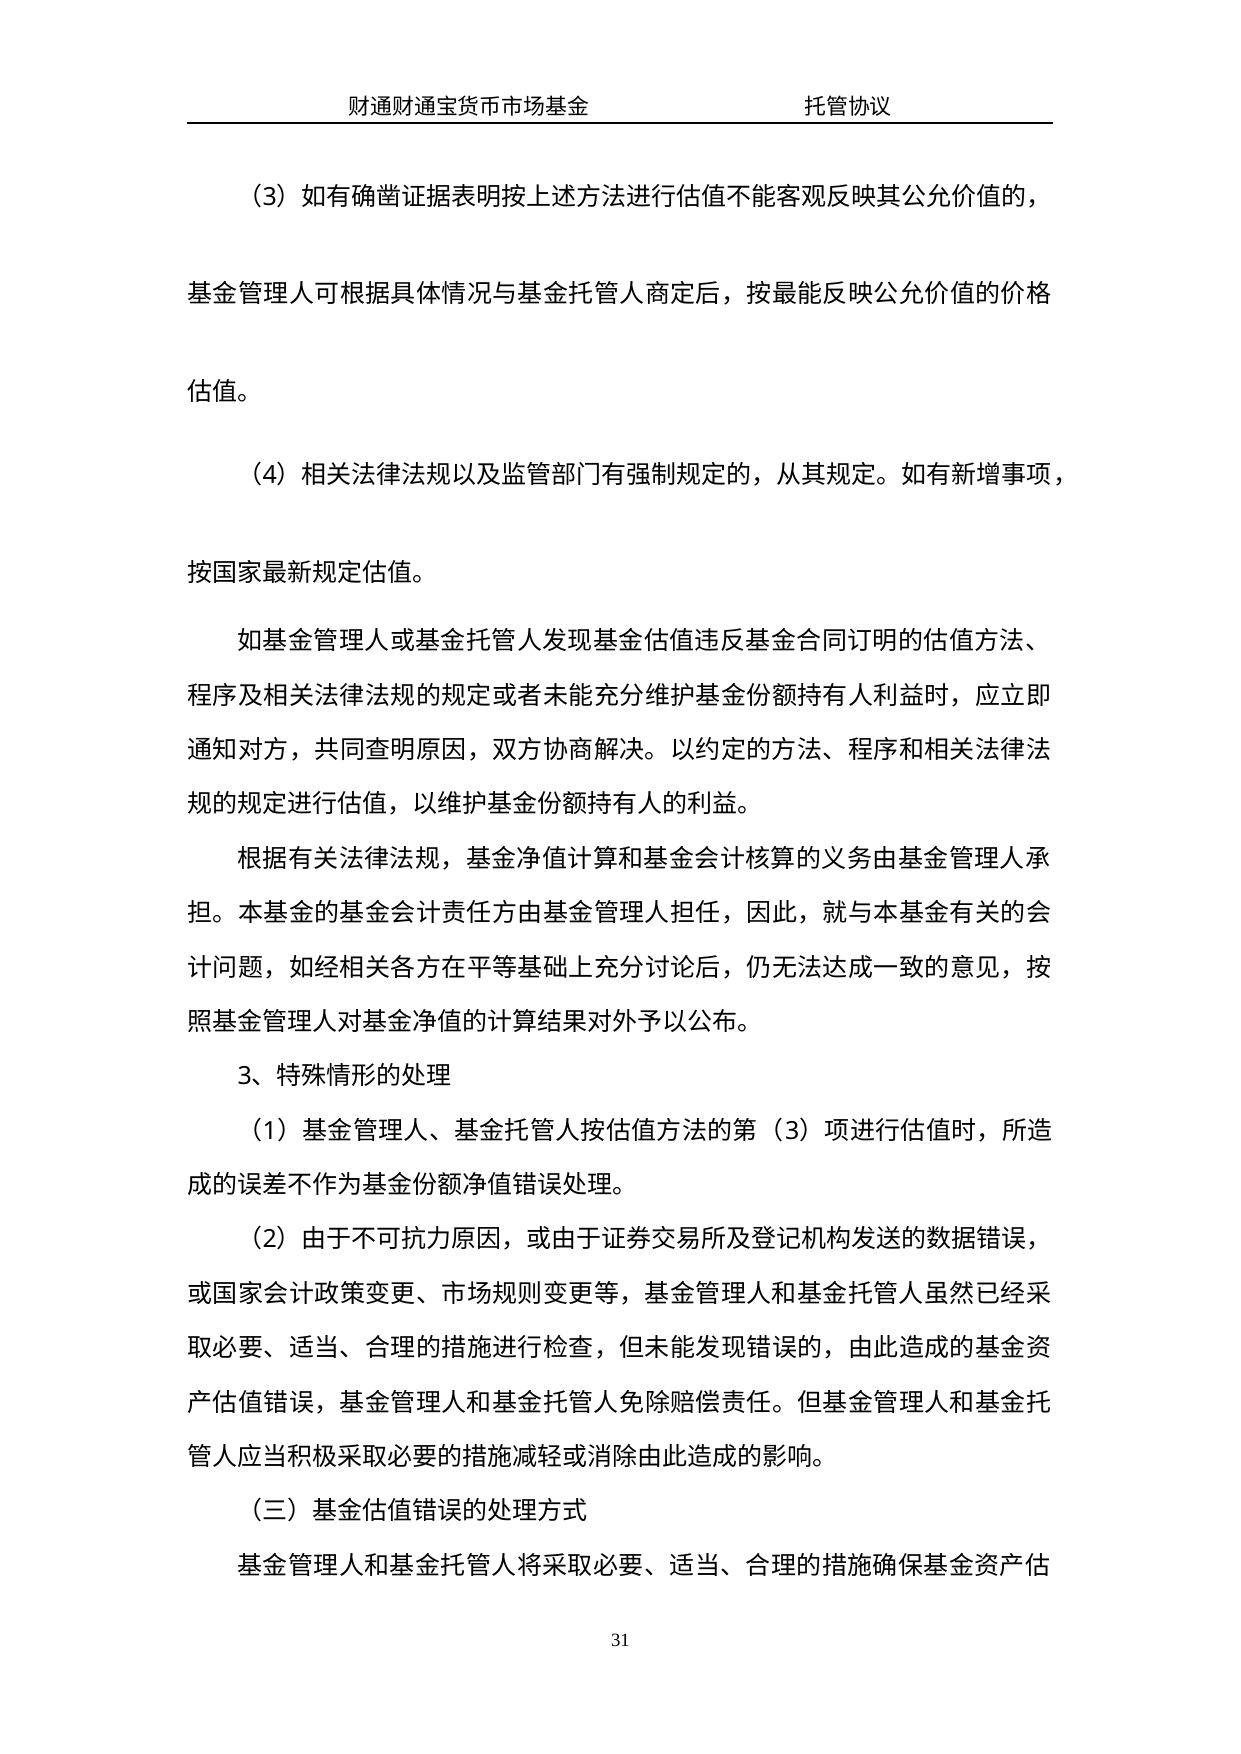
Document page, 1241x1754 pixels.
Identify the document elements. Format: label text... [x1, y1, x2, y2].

text （3）如有确凿证据表明按上述方法进行估值不能客观反映其公允价值的，基金管理人可根据具体情况与基金托管人商定后，按最能反映公允价值的价格估值。 [187, 162, 1053, 422]
text 根据有关法律法规，基金净值计算和基金会计核算的义务由基金管理人承担。本基金的基金会计责任方由基金管理人担任，因此，就与本基金有关的会计问题，如经相关各方在平等基础上充分讨论后，仍无法达成一致的意见，按照基金管理人对基金净值的计算结果对外予以公布。 [187, 838, 1053, 1038]
text 3、特殊情形的处理 [187, 1056, 1053, 1092]
text 如基金管理人或基金托管人发现基金估值违反基金合同订明的估值方法、程序及相关法律法规的规定或者未能充分维护基金份额持有人利益时，应立即通知对方，共同查明原因，双方协商解决。以约定的方法、程序和相关法律法规的规定进行估值，以维护基金份额持有人的利益。 [187, 621, 1053, 820]
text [187, 1545, 1053, 1581]
text （4）相关法律法规以及监管部门有强制规定的，从其规定。如有新增事项，按国家最新规定估值。 [187, 440, 1053, 603]
text （三）基金估值错误的处理方式 [187, 1491, 1053, 1527]
text （2）由于不可抗力原因，或由于证券交易所及登记机构发送的数据错误，或国家会计政策变更、市场规则变更等，基金管理人和基金托管人虽然已经采取必要、适当、合理的措施进行检查，但未能发现错误的，由此造成的基金资产估值错误，基金管理人和基金托管人免除赔偿责任。但基金管理人和基金托管人应当积极采取必要的措施减轻或消除由此造成的影响。 [187, 1219, 1053, 1473]
text （1）基金管理人、基金托管人按估值方法的第（3）项进行估值时，所造成的误差不作为基金份额净值错误处理。 [187, 1110, 1053, 1201]
